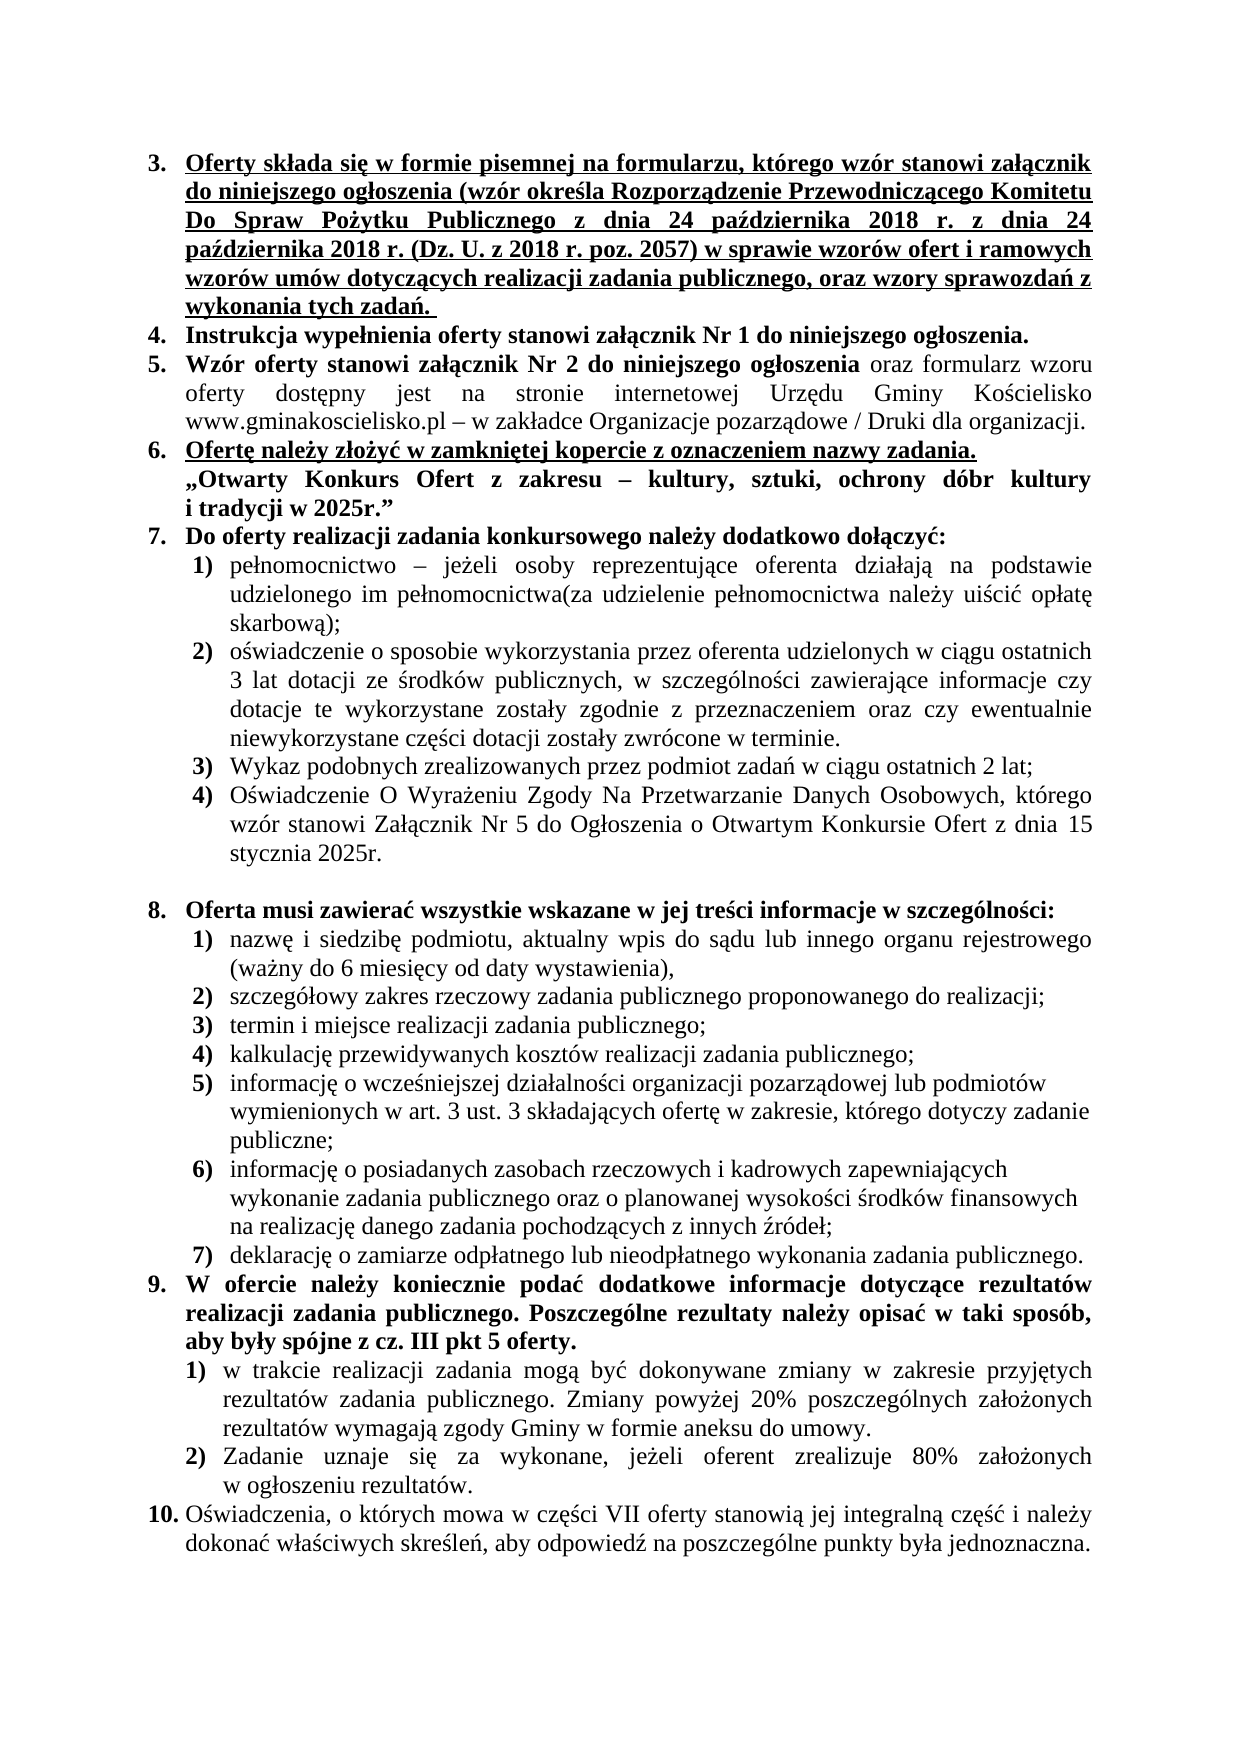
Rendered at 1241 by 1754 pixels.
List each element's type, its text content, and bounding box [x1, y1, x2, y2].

list szczegółowy zakres rzeczowy zadania publicznego proponowanego do realizacji; [192, 981, 1093, 1010]
list nazwę i siedzibę podmiotu, aktualny wpis do sądu lub innego organu rejestrowego (ważny do 6 miesięcy od daty wystawienia), [192, 924, 1093, 981]
list Oferty składa się w formie pisemnej na formularzu, którego wzór stanowi załącznik do niniejszego ogłoszenia (wzór określa Rozporządzenie Przewodniczącego Komitetu Do Spraw Pożytku Publicznego z dnia 24 października 2018 r. z dnia 24 października 2018 r. (Dz. U. z 2018 r. poz. 2057) w sprawie wzorów ofert i ramowych wzorów umów dotyczących realizacji zadania publicznego, oraz wzory sprawozdań z wykonania tych zadań. [148, 148, 1093, 320]
list pełnomocnictwo – jeżeli osoby reprezentujące oferenta działają na podstawie udzielonego im pełnomocnictwa(za udzielenie pełnomocnictwa należy uiścić opłatę skarbową); [192, 550, 1093, 636]
list W ofercie należy koniecznie podać dodatkowe informacje dotyczące rezultatów realizacji zadania publicznego. Poszczególne rezultaty należy opisać w taki sposób, aby były spójne z cz. III pkt 5 oferty. [148, 1269, 1093, 1355]
list Oświadczenie O Wyrażeniu Zgody Na Przetwarzanie Danych Osobowych, którego wzór stanowi Załącznik Nr 5 do Ogłoszenia o Otwartym Konkursie Ofert z dnia 15 stycznia 2025r. [192, 780, 1093, 866]
list informację o wcześniejszej działalności organizacji pozarządowej lub podmiotów wymienionych w art. 3 ust. 3 składających ofertę w zakresie, którego dotyczy zadanie publiczne; [192, 1068, 1093, 1154]
list w trakcie realizacji zadania mogą być dokonywane zmiany w zakresie przyjętych rezultatów zadania publicznego. Zmiany powyżej 20% poszczególnych założonych rezultatów wymagają zgody Gminy w formie aneksu do umowy. [185, 1355, 1093, 1441]
list deklarację o zamiarze odpłatnego lub nieodpłatnego wykonania zadania publicznego. [192, 1240, 1093, 1269]
text „Otwarty Konkurs Ofert z zakresu – kultury, sztuki, ochrony dóbr kultury i tradycji w 2025r.” [185, 464, 1093, 521]
list Wykaz podobnych zrealizowanych przez podmiot zadań w ciągu ostatnich 2 lat; [192, 751, 1093, 780]
list informację o posiadanych zasobach rzeczowych i kadrowych zapewniających wykonanie zadania publicznego oraz o planowanej wysokości środków finansowych na realizację danego zadania pochodzących z innych źródeł; [192, 1154, 1093, 1240]
list kalkulację przewidywanych kosztów realizacji zadania publicznego; [192, 1039, 1093, 1068]
list termin i miejsce realizacji zadania publicznego; [192, 1010, 1093, 1039]
list Do oferty realizacji zadania konkursowego należy dodatkowo dołączyć: [148, 521, 1093, 550]
list oświadczenie o sposobie wykorzystania przez oferenta udzielonych w ciągu ostatnich 3 lat dotacji ze środków publicznych, w szczególności zawierające informacje czy dotacje te wykorzystane zostały zgodnie z przeznaczeniem oraz czy ewentualnie niewykorzystane części dotacji zostały zwrócone w terminie. [192, 636, 1093, 751]
list Zadanie uznaje się za wykonane, jeżeli oferent zrealizuje 80% założonych w ogłoszeniu rezultatów. [185, 1441, 1093, 1499]
list Wzór oferty stanowi załącznik Nr 2 do niniejszego ogłoszenia oraz formularz wzoru oferty dostępny jest na stronie internetowej Urzędu Gminy Kościelisko www.gminakoscielisko.pl – w zakładce Organizacje pozarządowe / Druki dla organizacji. [148, 349, 1093, 435]
list Oferta musi zawierać wszystkie wskazane w jej treści informacje w szczególności: [148, 895, 1093, 924]
list Oświadczenia, o których mowa w części VII oferty stanowią jej integralną część i należy dokonać właściwych skreśleń, aby odpowiedź na poszczególne punkty była jednoznaczna. [148, 1499, 1093, 1556]
list Ofertę należy złożyć w zamkniętej kopercie z oznaczeniem nazwy zadania. [148, 435, 1093, 464]
list Instrukcja wypełnienia oferty stanowi załącznik Nr 1 do niniejszego ogłoszenia. [148, 320, 1093, 349]
